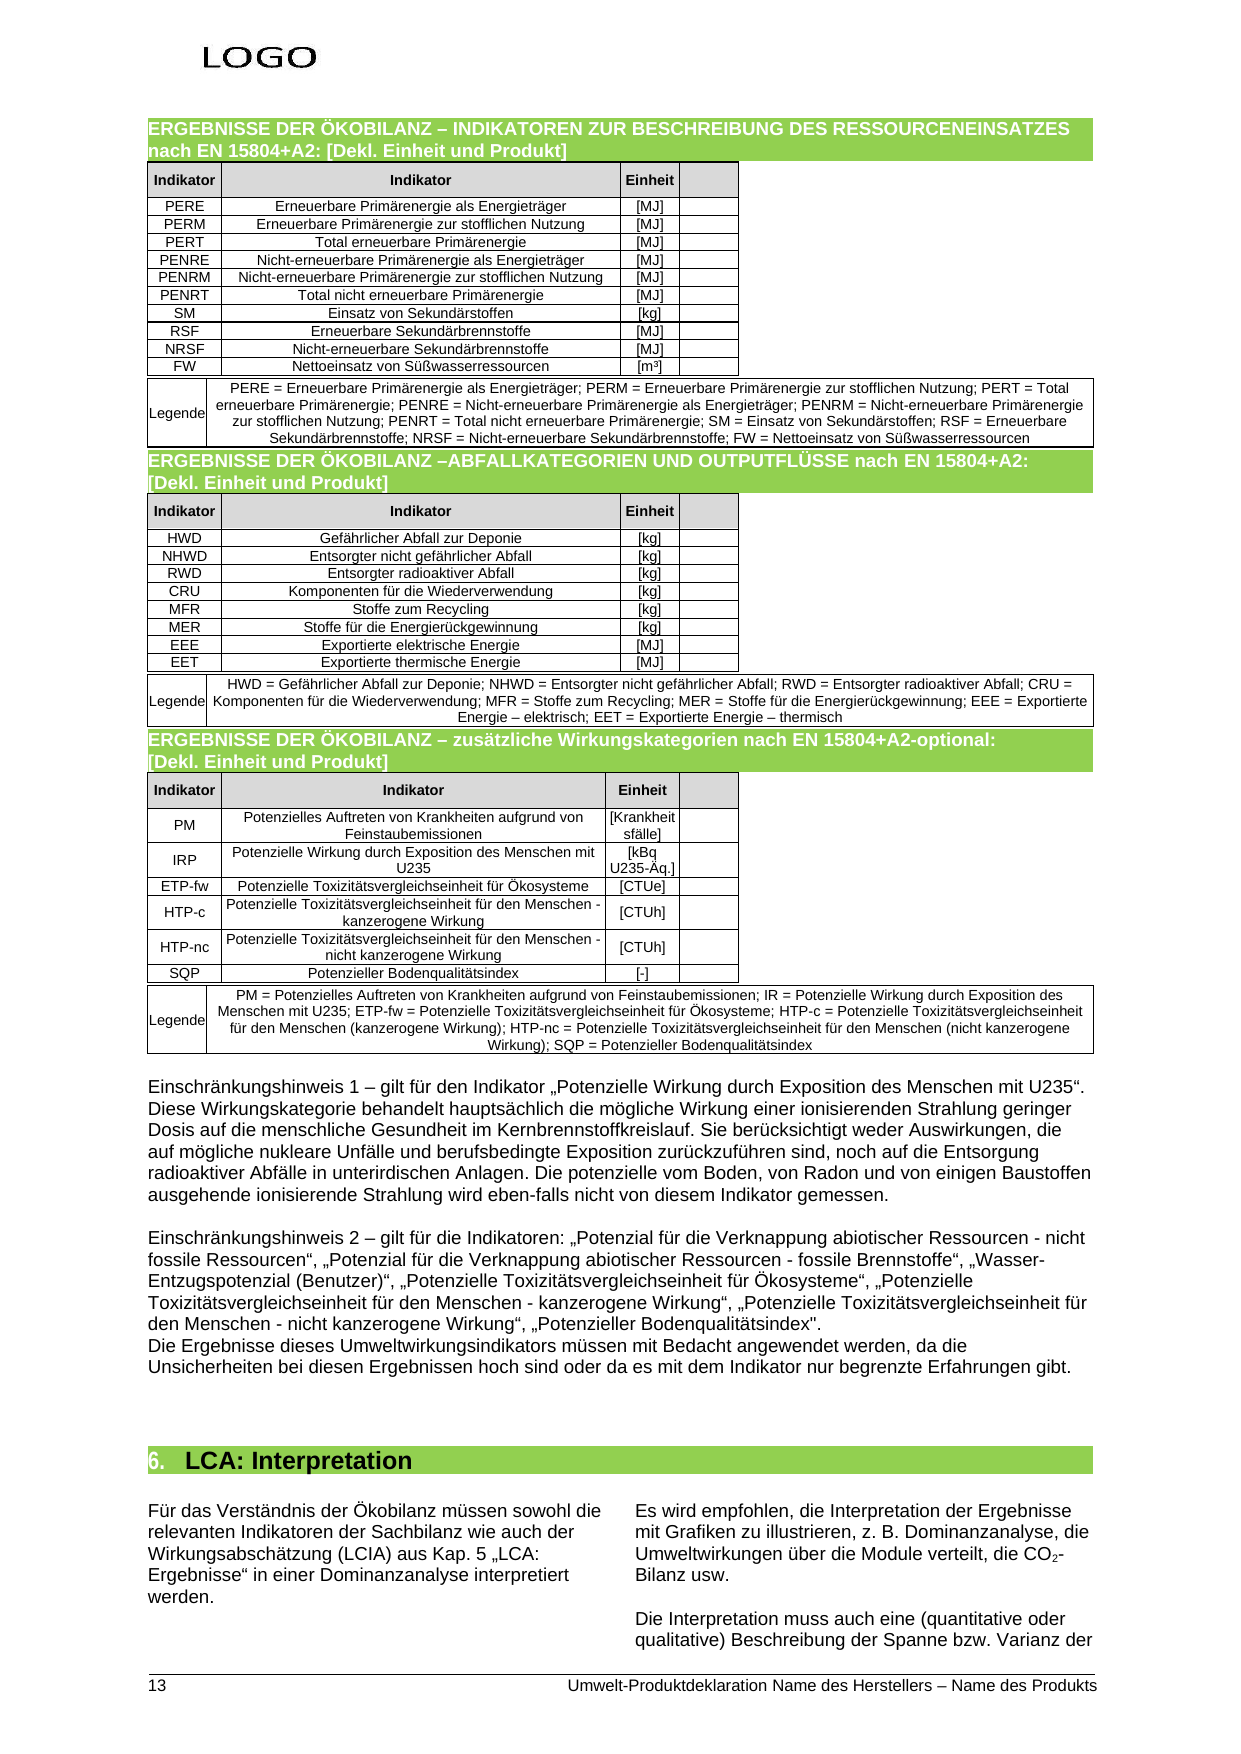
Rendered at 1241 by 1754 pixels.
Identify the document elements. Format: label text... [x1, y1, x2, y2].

table_cell Potenzielle Toxizitätsvergleichseinheit für den Menschen - nicht kanzerogene Wirkung [222, 930, 605, 964]
table_header PM = Potenzielles Auftreten von Krankheiten aufgrund von Feinstaubemissionen; IR = Potenzielle Wirkung durch Exposition des Menschen mit U235; ETP-fw = Potenzielle Toxizitätsvergleichseinheit für Ökosysteme; HTP-c = Potenzielle Toxizitätsvergleichseinheit für den Menschen (kanzerogene Wirkung); HTP-nc = Potenzielle Toxizitätsvergleichseinheit für den Menschen (nicht kanzerogene Wirkung); SQP = Potenzieller Bodenqualitätsindex [207, 986, 1093, 1053]
table_header HWD = Gefährlicher Abfall zur Deponie; NHWD = Entsorgter nicht gefährlicher Abfall; RWD = Entsorgter radioaktiver Abfall; CRU = Komponenten für die Wiederverwendung; MFR = Stoffe zum Recycling; MER = Stoffe für die Energierückgewinnung; EEE = Exportierte Energie – elektrisch; EET = Exportierte Energie – thermisch [207, 675, 1093, 726]
table_header [680, 163, 738, 197]
table_cell Einsatz von Sekundärstoffen [222, 305, 620, 321]
table_cell Nicht-erneuerbare Primärenergie als Energieträger [222, 251, 620, 268]
table_cell [MJ] [621, 198, 679, 214]
table_cell [kg] [621, 619, 679, 635]
table_cell EET [148, 654, 221, 671]
table_cell PERM [148, 216, 221, 232]
table_cell [680, 896, 738, 929]
table_cell [680, 305, 738, 321]
table_cell [680, 323, 738, 339]
text Einschränkungshinweis 2 – gilt für die Indikatoren: „Potenzial für die Verknappung abiotischer Ressourcen - nicht fossile Ressourcen“, „Potenzial für die Verknappung abiotischer Ressourcen - fossile Brennstoffe“, „Wasser-Entzugspotenzial (Benutzer)“, „Potenzielle Toxizitätsvergleichseinheit für Ökosysteme“, „Potenzielle Toxizitätsvergleichseinheit für den Menschen - kanzerogene Wirkung“, „Potenzielle Toxizitätsvergleichseinheit für den Menschen - nicht kanzerogene Wirkung“, „Potenzieller Bodenqualitätsindex". [148, 1227, 1093, 1334]
table_cell [MJ] [621, 234, 679, 250]
table_cell Potenzielle Toxizitätsvergleichseinheit für den Menschen - kanzerogene Wirkung [222, 896, 605, 929]
table_cell PENRT [148, 287, 221, 304]
table_cell [kg] [621, 583, 679, 600]
table_cell [CTUh] [606, 930, 679, 964]
table_cell [680, 216, 738, 232]
table_cell [kBq U235-Äq.] [606, 843, 679, 877]
table_cell FW [148, 358, 221, 375]
table_cell [CTUe] [606, 878, 679, 895]
table_header Indikator [148, 773, 221, 808]
table_header [680, 773, 738, 808]
text Die Ergebnisse dieses Umweltwirkungsindikators müssen mit Bedacht angewendet werden, da die Unsicherheiten bei diesen Ergebnissen hoch sind oder da es mit dem Indikator nur begrenzte Erfahrungen gibt. [148, 1334, 1093, 1378]
table_cell Stoffe für die Energierückgewinnung [222, 619, 620, 635]
subtitle LCA: Interpretation [148, 1446, 1093, 1474]
table_cell Potenzielle Wirkung durch Exposition des Menschen mit U235 [222, 843, 605, 877]
table_cell [MJ] [621, 287, 679, 304]
table_cell [kg] [621, 530, 679, 546]
table_header Indikator [222, 494, 620, 528]
table_cell [680, 809, 738, 842]
table_header Legende [148, 675, 206, 726]
table_cell PENRE [148, 251, 221, 268]
table_cell [680, 601, 738, 617]
table_cell [kg] [621, 565, 679, 582]
table_header Einheit [606, 773, 679, 808]
table_cell [680, 583, 738, 600]
table_header Einheit [621, 163, 679, 197]
table_cell Erneuerbare Primärenergie zur stofflichen Nutzung [222, 216, 620, 232]
table_cell Stoffe zum Recycling [222, 601, 620, 617]
table_cell HTP-c [148, 896, 221, 929]
table_cell [-] [606, 965, 679, 982]
text [Dekl. Einheit und Produkt] [148, 751, 1093, 772]
table_cell [680, 251, 738, 268]
table_header Indikator [222, 773, 605, 808]
table_header Indikator [148, 163, 221, 197]
table_cell HTP-nc [148, 930, 221, 964]
table_cell [MJ] [621, 340, 679, 357]
table_cell Nicht-erneuerbare Primärenergie zur stofflichen Nutzung [222, 269, 620, 286]
table_cell [kg] [621, 305, 679, 321]
table_cell [Krankheitsfälle] [606, 809, 679, 842]
table_header Legende [148, 986, 206, 1053]
table_cell [680, 619, 738, 635]
table_cell Total nicht erneuerbare Primärenergie [222, 287, 620, 304]
table_cell [kg] [621, 601, 679, 617]
table_cell RSF [148, 323, 221, 339]
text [635, 1607, 1093, 1651]
table_cell PENRM [148, 269, 221, 286]
table_header Legende [148, 379, 206, 446]
table_cell [MJ] [621, 251, 679, 268]
table_cell Gefährlicher Abfall zur Deponie [222, 530, 620, 546]
table_cell IRP [148, 843, 221, 877]
table_cell [680, 636, 738, 653]
table_cell [CTUh] [606, 896, 679, 929]
text Diese Wirkungskategorie behandelt hauptsächlich die mögliche Wirkung einer ionisierenden Strahlung geringer Dosis auf die menschliche Gesundheit im Kernbrennstoffkreislauf. Sie berücksichtigt weder Auswirkungen, die auf mögliche nukleare Unfälle und berufsbedingte Exposition zurückzuführen sind, noch auf die Entsorgung radioaktiver Abfälle in unterirdischen Anlagen. Die potenzielle vom Boden, von Radon und von einigen Baustoffen ausgehende ionisierende Strahlung wird eben-falls nicht von diesem Indikator gemessen. [148, 1097, 1093, 1205]
text ERGEBNISSE DER ÖKOBILANZ – zusätzliche Wirkungskategorien nach EN 15804+A2-optional: [148, 729, 1093, 751]
table_header Einheit [621, 494, 679, 528]
table_cell [kg] [621, 547, 679, 564]
table_cell Entsorgter radioaktiver Abfall [222, 565, 620, 582]
table_cell [680, 878, 738, 895]
table_header Indikator [222, 163, 620, 197]
table_cell [680, 530, 738, 546]
table_cell [680, 340, 738, 357]
table_cell [680, 547, 738, 564]
table_cell [MJ] [621, 216, 679, 232]
table_cell NRSF [148, 340, 221, 357]
table_cell CRU [148, 583, 221, 600]
table_cell Erneuerbare Sekundärbrennstoffe [222, 323, 620, 339]
table_cell [MJ] [621, 323, 679, 339]
text ERGEBNISSE DER ÖKOBILANZ – INDIKATOREN ZUR BESCHREIBUNG DES RESSOURCENEINSATZES nach EN 15804+A2: [Dekl. Einheit und Produkt] [148, 118, 1093, 161]
table_cell [680, 565, 738, 582]
table_cell MER [148, 619, 221, 635]
table_cell RWD [148, 565, 221, 582]
text ERGEBNISSE DER ÖKOBILANZ –ABFALLKATEGORIEN UND OUTPUTFLÜSSE nach EN 15804+A2: [148, 450, 1093, 471]
text Einschränkungshinweis 1 – gilt für den Indikator „Potenzielle Wirkung durch Exposition des Menschen mit U235“. [148, 1076, 1093, 1097]
table_cell Exportierte elektrische Energie [222, 636, 620, 653]
table_cell Exportierte thermische Energie [222, 654, 620, 671]
table_cell [680, 358, 738, 375]
table_cell EEE [148, 636, 221, 653]
table_cell Erneuerbare Primärenergie als Energieträger [222, 198, 620, 214]
table_cell SM [148, 305, 221, 321]
table_cell [680, 654, 738, 671]
table_cell Total erneuerbare Primärenergie [222, 234, 620, 250]
table_cell Komponenten für die Wiederverwendung [222, 583, 620, 600]
text Es wird empfohlen, die Interpretation der Ergebnisse mit Grafiken zu illustrieren, z. B. Dominanzanalyse, die Umweltwirkungen über die Module verteilt, die CO2-Bilanz usw. [635, 1499, 1093, 1586]
table_header [680, 494, 738, 528]
table_cell [680, 965, 738, 982]
table_header Indikator [148, 494, 221, 528]
table_cell [m³] [621, 358, 679, 375]
table_cell [680, 930, 738, 964]
table_cell Entsorgter nicht gefährlicher Abfall [222, 547, 620, 564]
table_cell [680, 287, 738, 304]
table_cell PM [148, 809, 221, 842]
table_cell [680, 269, 738, 286]
table_cell PERE [148, 198, 221, 214]
text [Dekl. Einheit und Produkt] [148, 471, 1093, 493]
table_cell HWD [148, 530, 221, 546]
table_cell ETP-fw [148, 878, 221, 895]
table_cell [MJ] [621, 636, 679, 653]
table_cell PERT [148, 234, 221, 250]
table_cell Nettoeinsatz von Süßwasserressourcen [222, 358, 620, 375]
table_cell SQP [148, 965, 221, 982]
table_cell [680, 198, 738, 214]
picture [146, 14, 622, 103]
table_cell Potenzieller Bodenqualitätsindex [222, 965, 605, 982]
table_cell Nicht-erneuerbare Sekundärbrennstoffe [222, 340, 620, 357]
table_cell [680, 843, 738, 877]
table_cell [MJ] [621, 269, 679, 286]
table_cell [680, 234, 738, 250]
text Für das Verständnis der Ökobilanz müssen sowohl die relevanten Indikatoren der Sachbilanz wie auch der Wirkungsabschätzung (LCIA) aus Kap. 5 „LCA: Ergebnisse“ in einer Dominanzanalyse interpretiert werden. [148, 1499, 605, 1607]
table_cell Potenzielles Auftreten von Krankheiten aufgrund von Feinstaubemissionen [222, 809, 605, 842]
table_cell [MJ] [621, 654, 679, 671]
table_cell MFR [148, 601, 221, 617]
table_cell NHWD [148, 547, 221, 564]
table_header PERE = Erneuerbare Primärenergie als Energieträger; PERM = Erneuerbare Primärenergie zur stofflichen Nutzung; PERT = Total erneuerbare Primärenergie; PENRE = Nicht-erneuerbare Primärenergie als Energieträger; PENRM = Nicht-erneuerbare Primärenergie zur stofflichen Nutzung; PENRT = Total nicht erneuerbare Primärenergie; SM = Einsatz von Sekundärstoffen; RSF = Erneuerbare Sekundärbrennstoffe; NRSF = Nicht-erneuerbare Sekundärbrennstoffe; FW = Nettoeinsatz von Süßwasserressourcen [207, 379, 1093, 446]
table_cell Potenzielle Toxizitätsvergleichseinheit für Ökosysteme [222, 878, 605, 895]
